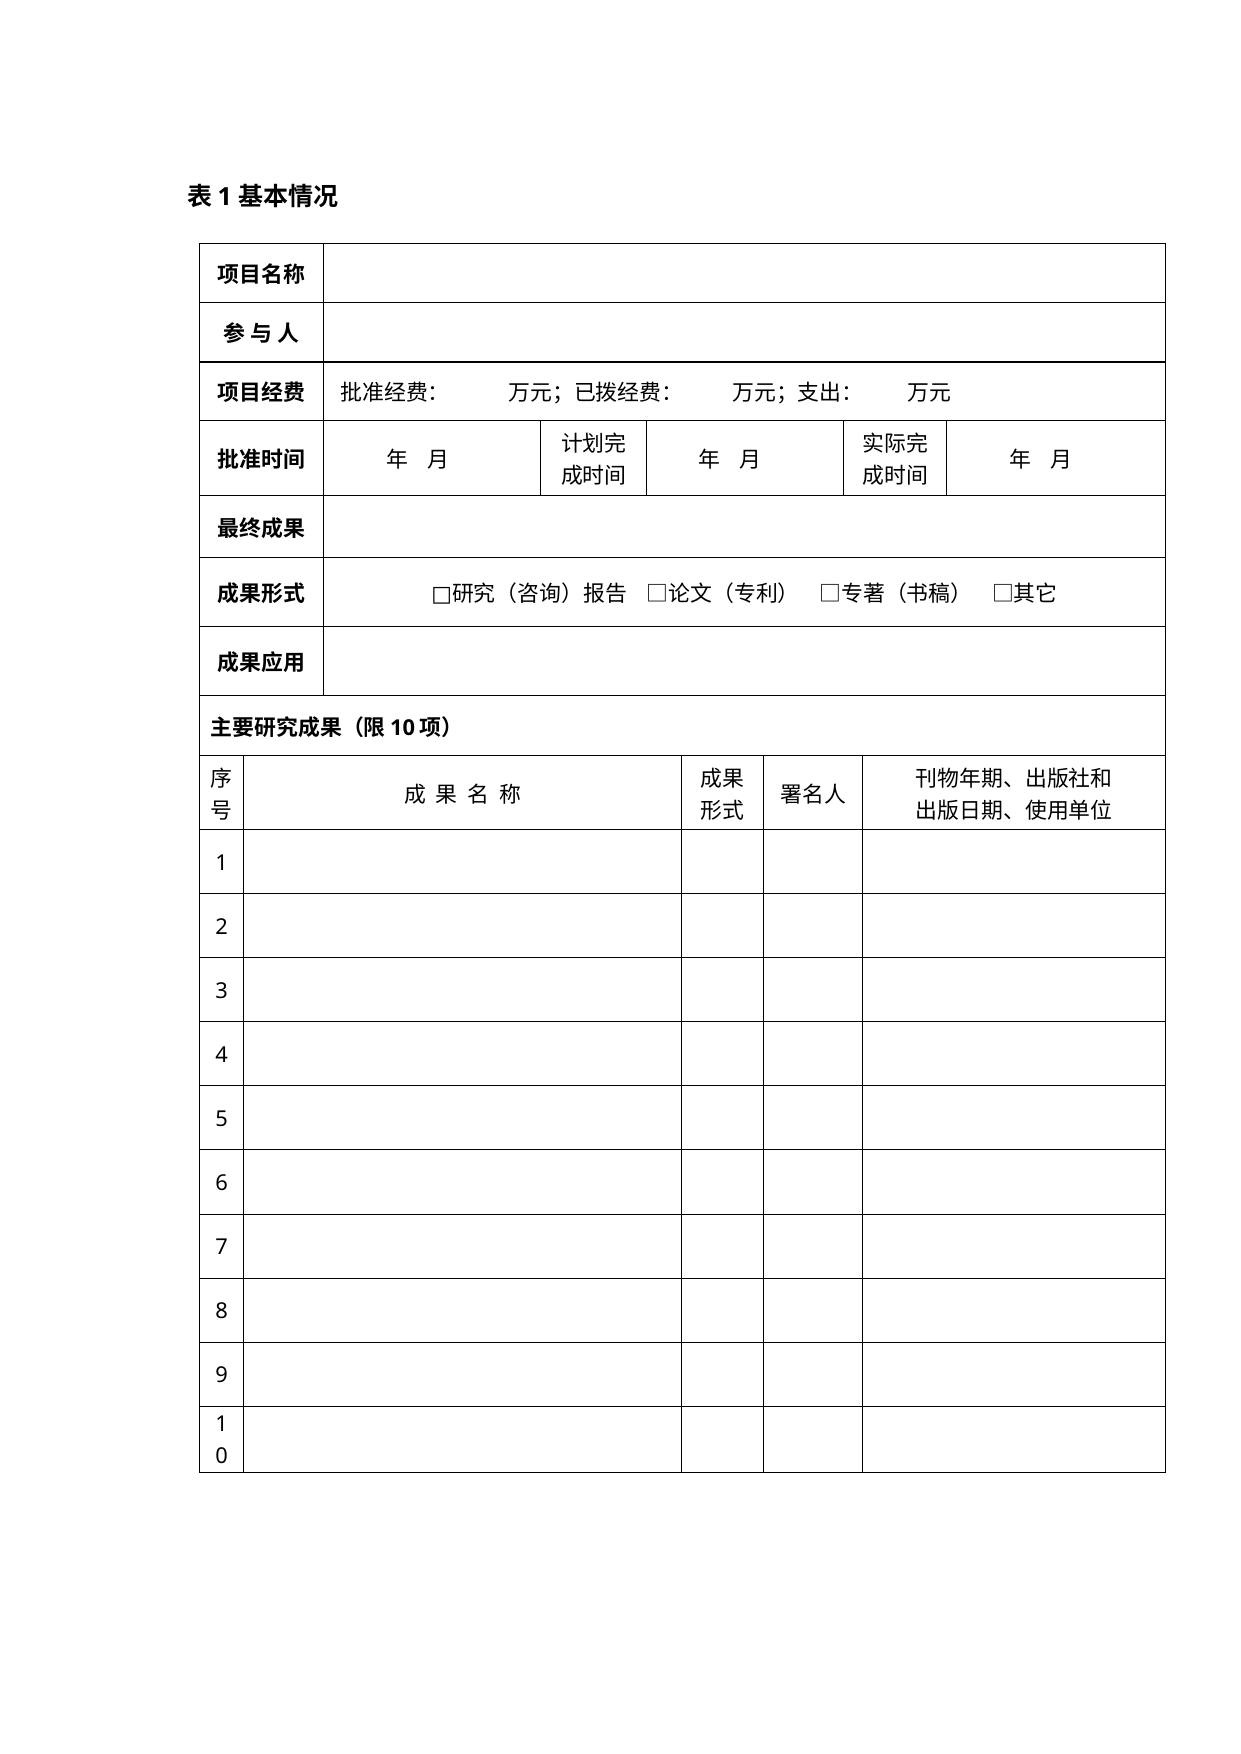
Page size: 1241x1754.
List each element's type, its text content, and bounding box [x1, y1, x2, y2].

text 表1 基本情况 [187, 162, 1053, 227]
table_cell □研究（咨询）报告 □论文（专利） □专著（书稿） □其它 [324, 558, 1165, 626]
table_cell 9 [200, 1343, 243, 1406]
table_cell [863, 958, 1165, 1021]
table_cell [244, 1086, 681, 1149]
table_cell [863, 1215, 1165, 1277]
table_cell [682, 1022, 763, 1085]
table_cell 署名人 [764, 756, 862, 829]
table_cell 年 月 [647, 421, 843, 495]
table_cell 2 [200, 894, 243, 957]
table_cell 计划完 成时间 [541, 421, 646, 495]
table_cell 1 [200, 830, 243, 893]
table_cell [764, 1215, 862, 1277]
table_cell 成果应用 [200, 627, 323, 695]
table_cell [682, 894, 763, 957]
table_cell [324, 303, 1165, 361]
table_cell [764, 1407, 862, 1472]
table_cell [244, 1343, 681, 1406]
table_cell [863, 1086, 1165, 1149]
table_cell [244, 1022, 681, 1085]
table_cell 刊物年期、出版社和 出版日期、使用单位 [863, 756, 1165, 829]
table_cell 10 [200, 1407, 243, 1472]
table_cell [764, 958, 862, 1021]
table_cell 年 月 [947, 421, 1165, 495]
table_cell [863, 1022, 1165, 1085]
table_cell [682, 1279, 763, 1342]
table_cell 成果形式 [200, 558, 323, 626]
table_cell 实际完 成时间 [844, 421, 946, 495]
table_cell [244, 1150, 681, 1213]
table_cell [863, 830, 1165, 893]
table_cell 5 [200, 1086, 243, 1149]
table_cell 6 [200, 1150, 243, 1213]
table_cell 7 [200, 1215, 243, 1277]
table_cell 最终成果 [200, 496, 323, 557]
table_cell [764, 1343, 862, 1406]
table_cell [764, 1086, 862, 1149]
table_cell 8 [200, 1279, 243, 1342]
table_cell [244, 1215, 681, 1277]
table_cell 批准经费： 万元；已拨经费： 万元；支出： 万元 [324, 363, 1165, 420]
table_cell [764, 1150, 862, 1213]
table_cell 参 与 人 [200, 303, 323, 361]
table_header [324, 244, 1165, 302]
table_cell [764, 1022, 862, 1085]
table_cell [863, 1279, 1165, 1342]
table_cell 年 月 [324, 421, 540, 495]
table_cell 主要研究成果（限10项） [200, 696, 1165, 755]
table_cell [682, 1215, 763, 1277]
table_cell 成 果 名 称 [244, 756, 681, 829]
table_cell [764, 1279, 862, 1342]
table_header 项目名称 [200, 244, 323, 302]
table_cell [244, 958, 681, 1021]
table_cell [244, 1407, 681, 1472]
table_cell [863, 1343, 1165, 1406]
table_cell 批准时间 [200, 421, 323, 495]
table_cell [244, 830, 681, 893]
table_cell 成果 形式 [682, 756, 763, 829]
table_cell [682, 1407, 763, 1472]
table_cell [324, 496, 1165, 557]
table_cell 项目经费 [200, 363, 323, 420]
table_cell 3 [200, 958, 243, 1021]
table_cell [682, 1343, 763, 1406]
table_cell [682, 830, 763, 893]
table_cell [244, 1279, 681, 1342]
table_cell [682, 1150, 763, 1213]
table_cell [863, 894, 1165, 957]
table_cell [324, 627, 1165, 695]
table_cell 序号 [200, 756, 243, 829]
table_cell [863, 1407, 1165, 1472]
table_cell [764, 894, 862, 957]
table_cell [682, 958, 763, 1021]
table_cell [244, 894, 681, 957]
table_cell [682, 1086, 763, 1149]
table_cell 4 [200, 1022, 243, 1085]
table_cell [863, 1150, 1165, 1213]
table_cell [764, 830, 862, 893]
